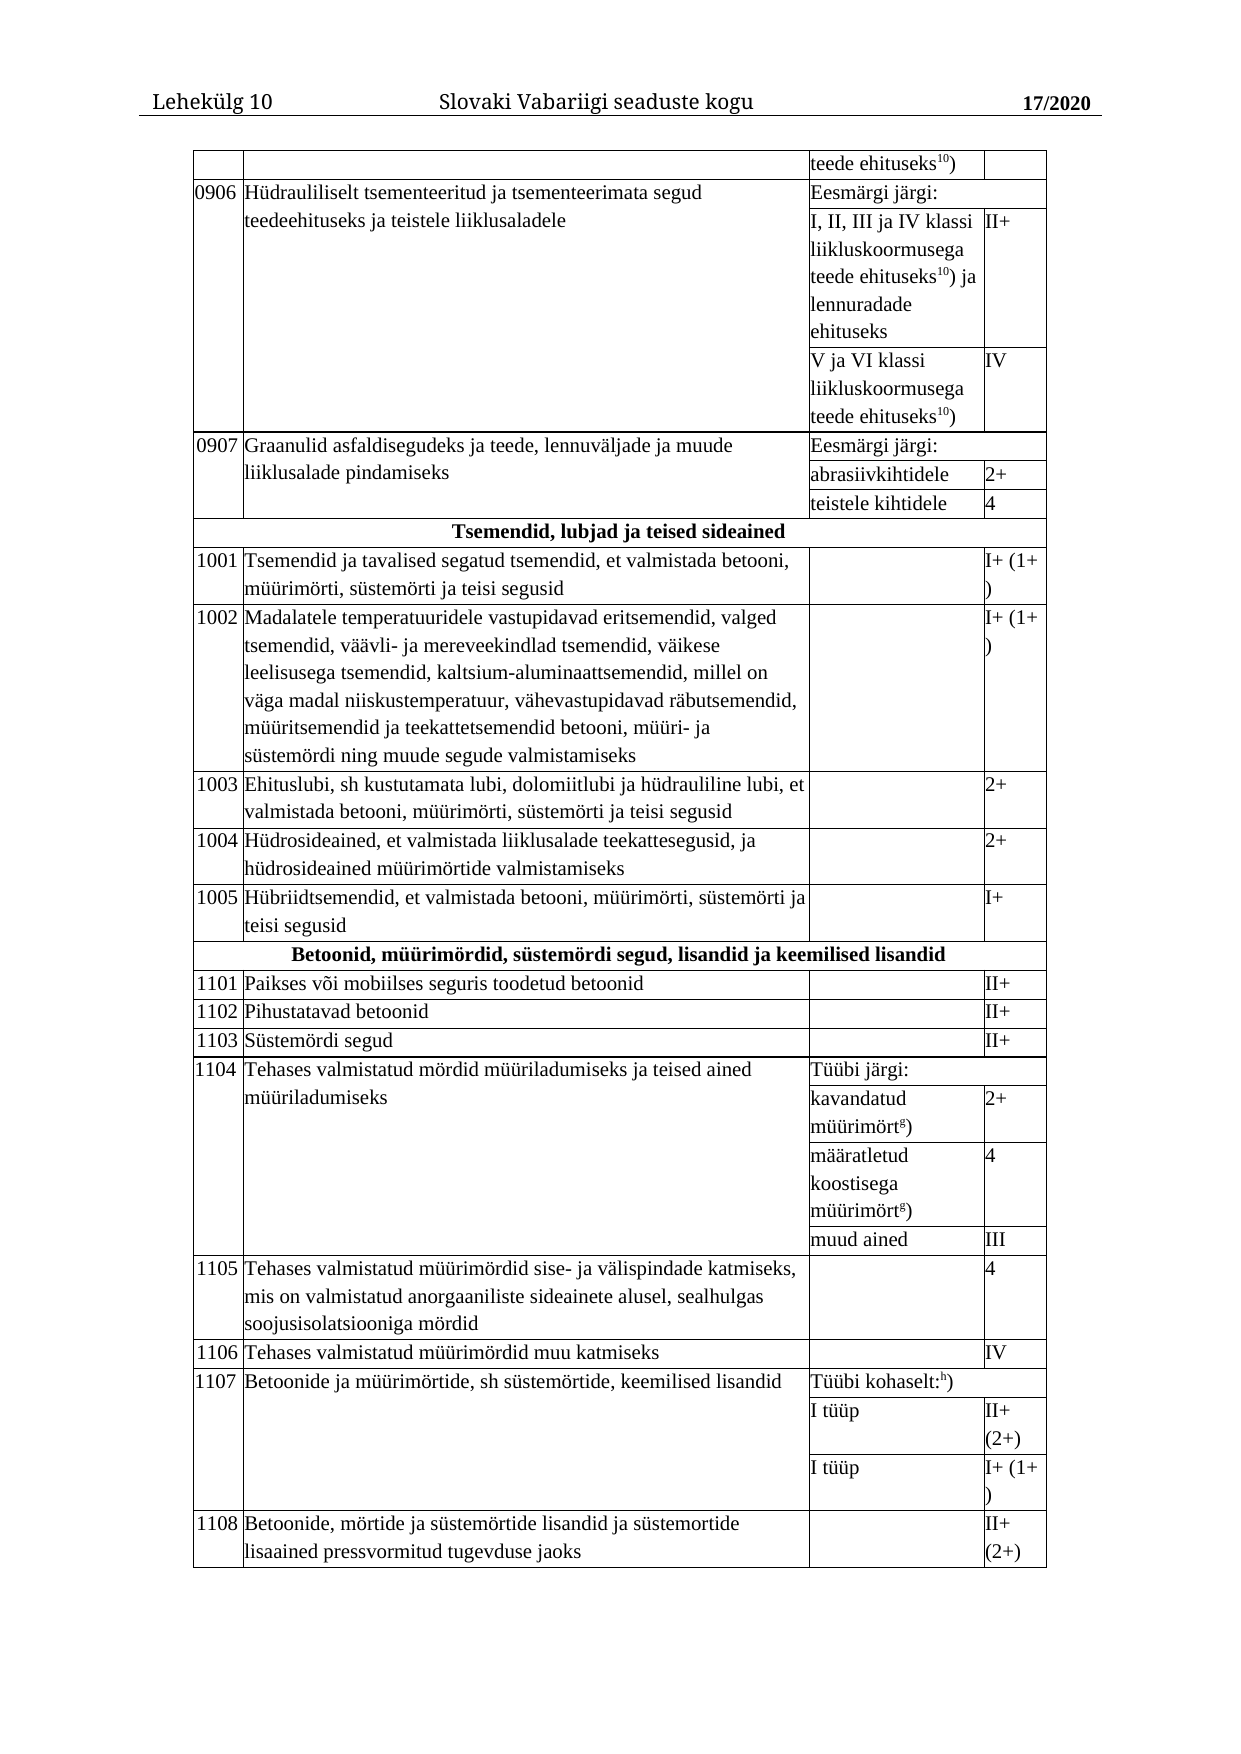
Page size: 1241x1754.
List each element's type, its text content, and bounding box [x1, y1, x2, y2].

table_cell abrasiivkihtidele [810, 461, 984, 489]
table_cell 1002 [194, 605, 243, 771]
table_cell I+ (1+) [985, 548, 1046, 604]
table_cell Tsemendid, lubjad ja teised sideained [194, 519, 1046, 547]
table_cell V ja VI klassi liikluskoormusega teede ehituseks10) [810, 348, 984, 431]
table_cell I+ (1+) [985, 1455, 1046, 1510]
table_cell 1001 [194, 548, 243, 604]
table_cell 1102 [194, 1000, 243, 1027]
table_cell kavandatud müürimörtg) [810, 1086, 984, 1142]
table_cell 1101 [194, 971, 243, 998]
table_cell [810, 1000, 984, 1027]
table_cell Hüdrauliliselt tsementeeritud ja tsementeerimata segud teedeehituseks ja teistele liiklusaladele [244, 180, 809, 431]
table_cell 0907 [194, 433, 243, 518]
table_cell [810, 1029, 984, 1056]
table_cell II+ [985, 1000, 1046, 1027]
table_cell 1108 [194, 1511, 243, 1567]
table_cell Tüübi kohaselt:h) [810, 1369, 1046, 1397]
table_cell [810, 605, 984, 771]
table_cell I+ [985, 885, 1046, 941]
table_cell Hüdrosideained, et valmistada liiklusalade teekattesegusid, ja hüdrosideained müürimörtide valmistamiseks [244, 829, 809, 884]
table_cell IV [985, 1340, 1046, 1368]
table_cell [810, 548, 984, 604]
table_cell 4 [985, 490, 1046, 518]
table_cell Tsemendid ja tavalised segatud tsemendid, et valmistada betooni, müürimörti, süstemörti ja teisi segusid [244, 548, 809, 604]
table_cell 2+ [985, 461, 1046, 489]
table_cell [810, 885, 984, 941]
table_cell 1105 [194, 1256, 243, 1339]
table_cell Paikses või mobiilses seguris toodetud betoonid [244, 971, 809, 998]
table_cell 4 [985, 1256, 1046, 1339]
table_cell Süstemördi segud [244, 1029, 809, 1056]
table_cell [810, 971, 984, 998]
table_cell Tehases valmistatud mördid müüriladumiseks ja teised ained müüriladumiseks [244, 1058, 809, 1255]
table_cell Betoonid, müürimördid, süstemördi segud, lisandid ja keemilised lisandid [194, 942, 1046, 969]
table_cell [810, 1340, 984, 1368]
table_cell 1103 [194, 1029, 243, 1056]
table_cell Eesmärgi järgi: [810, 180, 1046, 208]
table_cell Betoonide ja müürimörtide, sh süstemörtide, keemilised lisandid [244, 1369, 809, 1510]
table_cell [810, 151, 984, 179]
table_cell 2+ [985, 772, 1046, 827]
table_cell Madalatele temperatuuridele vastupidavad eritsemendid, valged tsemendid, väävli- ja mereveekindlad tsemendid, väikese leelisusega tsemendid, kaltsium-aluminaattsemendid, millel on väga madal niiskustemperatuur, vähevastupidavad räbutsemendid, müüritsemendid ja teekattetsemendid betooni, müüri- ja süstemördi ning muude segude valmistamiseks [244, 605, 809, 771]
table_cell Ehituslubi, sh kustutamata lubi, dolomiitlubi ja hüdrauliline lubi, et valmistada betooni, müürimörti, süstemörti ja teisi segusid [244, 772, 809, 827]
table_cell Pihustatavad betoonid [244, 1000, 809, 1027]
table_cell muud ained [810, 1227, 984, 1255]
table_cell 1104 [194, 1058, 243, 1255]
table_cell Tehases valmistatud müürimördid muu katmiseks [244, 1340, 809, 1368]
table_cell Tüübi järgi: [810, 1058, 1046, 1085]
table_cell teistele kihtidele [810, 490, 984, 518]
table_cell II+ (2+) [985, 1398, 1046, 1454]
table_cell 1003 [194, 772, 243, 827]
table_cell II+ [985, 971, 1046, 998]
table_cell III [985, 1227, 1046, 1255]
table_cell 1004 [194, 829, 243, 884]
table_cell II+ [985, 209, 1046, 347]
table_cell Betoonide, mörtide ja süstemörtide lisandid ja süstemortide lisaained pressvormitud tugevduse jaoks [244, 1511, 809, 1567]
table_cell 4 [985, 151, 1046, 179]
table_cell II+ [985, 1029, 1046, 1056]
table_cell IV [985, 348, 1046, 431]
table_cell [810, 209, 984, 347]
table_cell 1106 [194, 1340, 243, 1368]
table_cell I+ (1+) [985, 605, 1046, 771]
table_cell [810, 772, 984, 827]
table_cell [810, 1256, 984, 1339]
table_cell I tüüp [810, 1455, 984, 1510]
table_cell [810, 829, 984, 884]
table_cell 4 [985, 1143, 1046, 1226]
table_cell 1107 [194, 1369, 243, 1510]
table_cell Tehases valmistatud müürimördid sise- ja välispindade katmiseks, mis on valmistatud anorgaaniliste sideainete alusel, sealhulgas soojusisolatsiooniga mördid [244, 1256, 809, 1339]
table_cell I tüüp [810, 1398, 984, 1454]
table_cell Eesmärgi järgi: [810, 433, 1046, 460]
table_cell 0906 [194, 180, 243, 431]
table_cell [810, 1511, 984, 1567]
table_cell II+ (2+) [985, 1511, 1046, 1567]
table_cell Graanulid asfaldisegudeks ja teede, lennuväljade ja muude liiklusalade pindamiseks [244, 433, 809, 518]
table_cell Hübriidtsemendid, et valmistada betooni, müürimörti, süstemörti ja teisi segusid [244, 885, 809, 941]
table_cell määratletud koostisega müürimörtg) [810, 1143, 984, 1226]
table_cell 2+ [985, 1086, 1046, 1142]
table_cell 2+ [985, 829, 1046, 884]
table_cell 1005 [194, 885, 243, 941]
